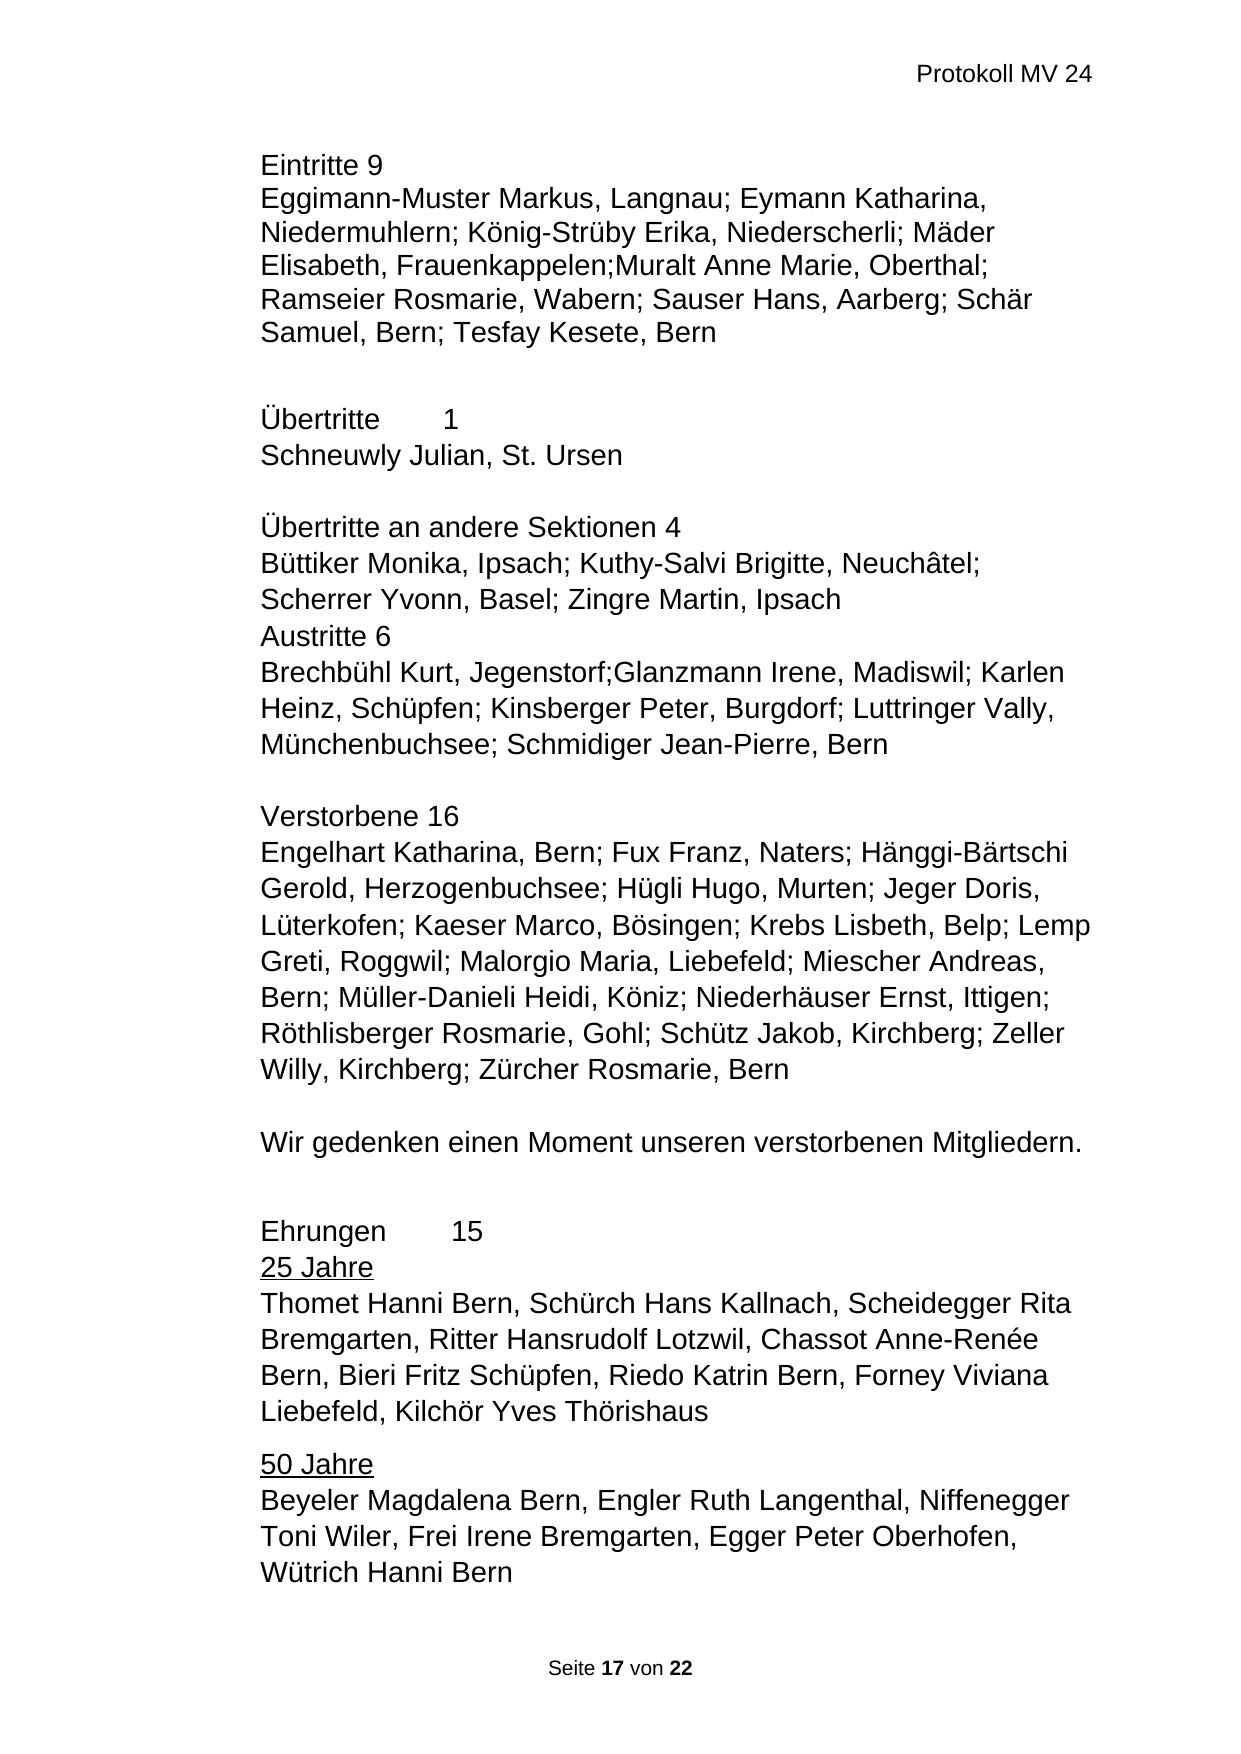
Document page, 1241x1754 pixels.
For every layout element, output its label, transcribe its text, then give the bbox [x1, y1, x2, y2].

list Übertritte an andere Sektionen 4 Büttiker Monika, Ipsach; Kuthy-Salvi Brigitte, Neuchâtel; Scherrer Yvonn, Basel; Zingre Martin, Ipsach [260, 510, 1093, 616]
list Austritte 6 Brechbühl Kurt, Jegenstorf;Glanzmann Irene, Madiswil; Karlen Heinz, Schüpfen; Kinsberger Peter, Burgdorf; Luttringer Vally, Münchenbuchsee; Schmidiger Jean-Pierre, Bern [260, 618, 1093, 761]
text Ehrungen 15 25 Jahre Thomet Hanni Bern, Schürch Hans Kallnach, Scheidegger Rita Bremgarten, Ritter Hansrudolf Lotzwil, Chassot Anne-Renée Bern, Bieri Fritz Schüpfen, Riedo Katrin Bern, Forney Viviana Liebefeld, Kilchör Yves Thörishaus [260, 1213, 1093, 1428]
list Wir gedenken einen Moment unseren verstorbenen Mitgliedern. [260, 1124, 1093, 1158]
list Übertritte 1 Schneuwly Julian, St. Ursen [260, 402, 1093, 471]
list Verstorbene 16 Engelhart Katharina, Bern; Fux Franz, Naters; Hänggi-Bärtschi Gerold, Herzogenbuchsee; Hügli Hugo, Murten; Jeger Doris, Lüterkofen; Kaeser Marco, Bösingen; Krebs Lisbeth, Belp; Lemp Greti, Roggwil; Malorgio Maria, Liebefeld; Miescher Andreas, Bern; Müller-Danieli Heidi, Köniz; Niederhäuser Ernst, Ittigen; Röthlisberger Rosmarie, Gohl; Schütz Jakob, Kirchberg; Zeller Willy, Kirchberg; Zürcher Rosmarie, Bern [260, 799, 1093, 1086]
text 50 Jahre Beyeler Magdalena Bern, Engler Ruth Langenthal, Niffenegger Toni Wiler, Frei Irene Bremgarten, Egger Peter Oberhofen, Wütrich Hanni Bern [260, 1447, 1093, 1589]
text Eintritte 9 Eggimann-Muster Markus, Langnau; Eymann Katharina, Niedermuhlern; König-Strüby Erika, Niederscherli; Mäder Elisabeth, Frauenkappelen;Muralt Anne Marie, Oberthal; Ramseier Rosmarie, Wabern; Sauser Hans, Aarberg; Schär Samuel, Bern; Tesfay Kesete, Bern [260, 148, 1093, 349]
